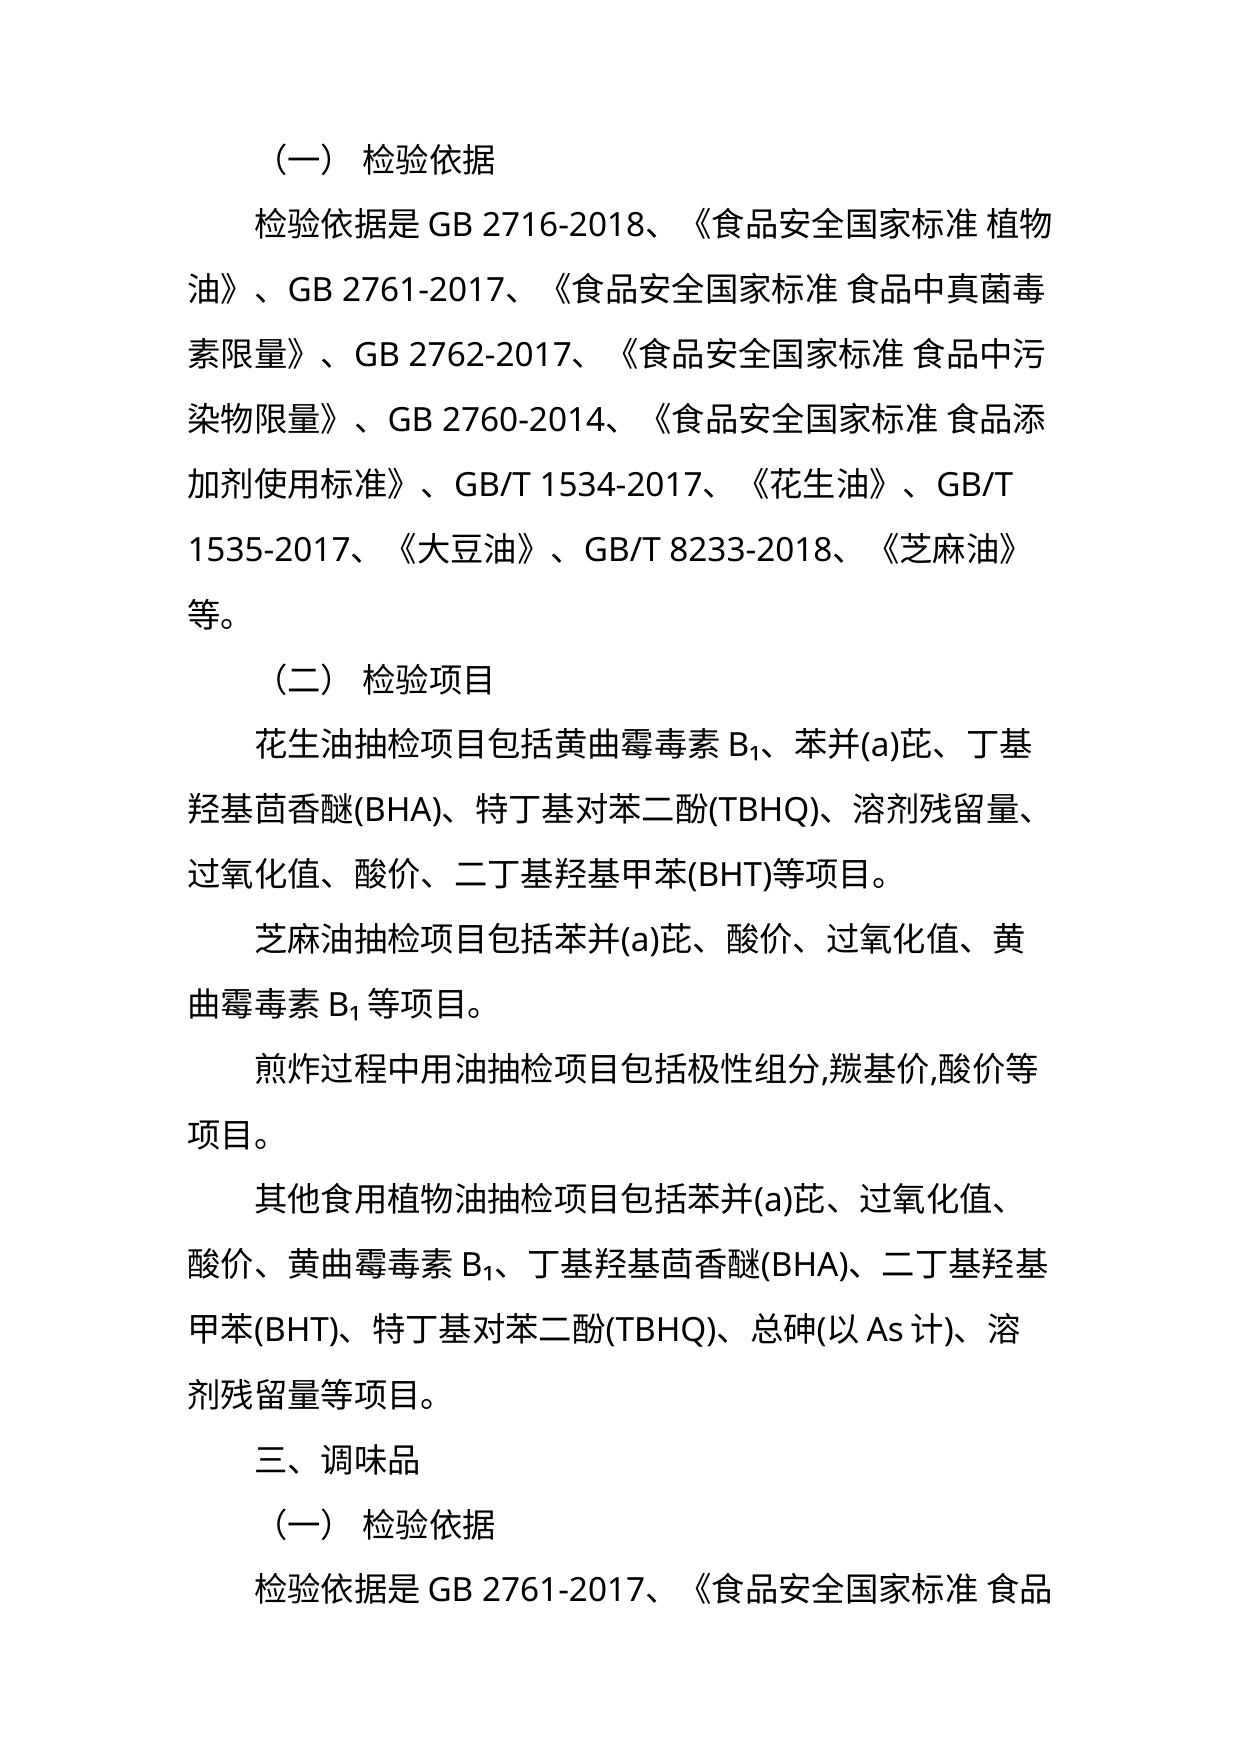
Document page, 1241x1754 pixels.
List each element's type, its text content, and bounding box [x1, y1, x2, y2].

text （二） 检验项目 [187, 645, 1053, 710]
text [187, 1555, 1053, 1620]
text 花生油抽检项目包括黄曲霉毒素B₁、苯并(a)芘、丁基羟基茴香醚(BHA)、特丁基对苯二酚(TBHQ)、溶剂残留量、过氧化值、酸价、二丁基羟基甲苯(BHT)等项目。 [187, 710, 1053, 905]
text 检验依据是GB 2716-2018、《食品安全国家标准 植物油》、GB 2761-2017、《食品安全国家标准 食品中真菌毒素限量》、GB 2762-2017、《食品安全国家标准 食品中污染物限量》、GB 2760-2014、《食品安全国家标准 食品添加剂使用标准》、GB/T 1534-2017、《花生油》、GB/T 1535-2017、《大豆油》、GB/T 8233-2018、《芝麻油》等。 [187, 190, 1053, 645]
text 其他食用植物油抽检项目包括苯并(a)芘、过氧化值、酸价、黄曲霉毒素B₁、丁基羟基茴香醚(BHA)、二丁基羟基甲苯(BHT)、特丁基对苯二酚(TBHQ)、总砷(以As计)、溶剂残留量等项目。 [187, 1165, 1053, 1425]
text 芝麻油抽检项目包括苯并(a)芘、酸价、过氧化值、黄曲霉毒素B₁等项目。 [187, 905, 1053, 1035]
text （一） 检验依据 [187, 125, 1053, 190]
text 三、调味品 [187, 1425, 1053, 1490]
text （一） 检验依据 [187, 1490, 1053, 1555]
text 煎炸过程中用油抽检项目包括极性组分,羰基价,酸价等项目。 [187, 1035, 1053, 1165]
